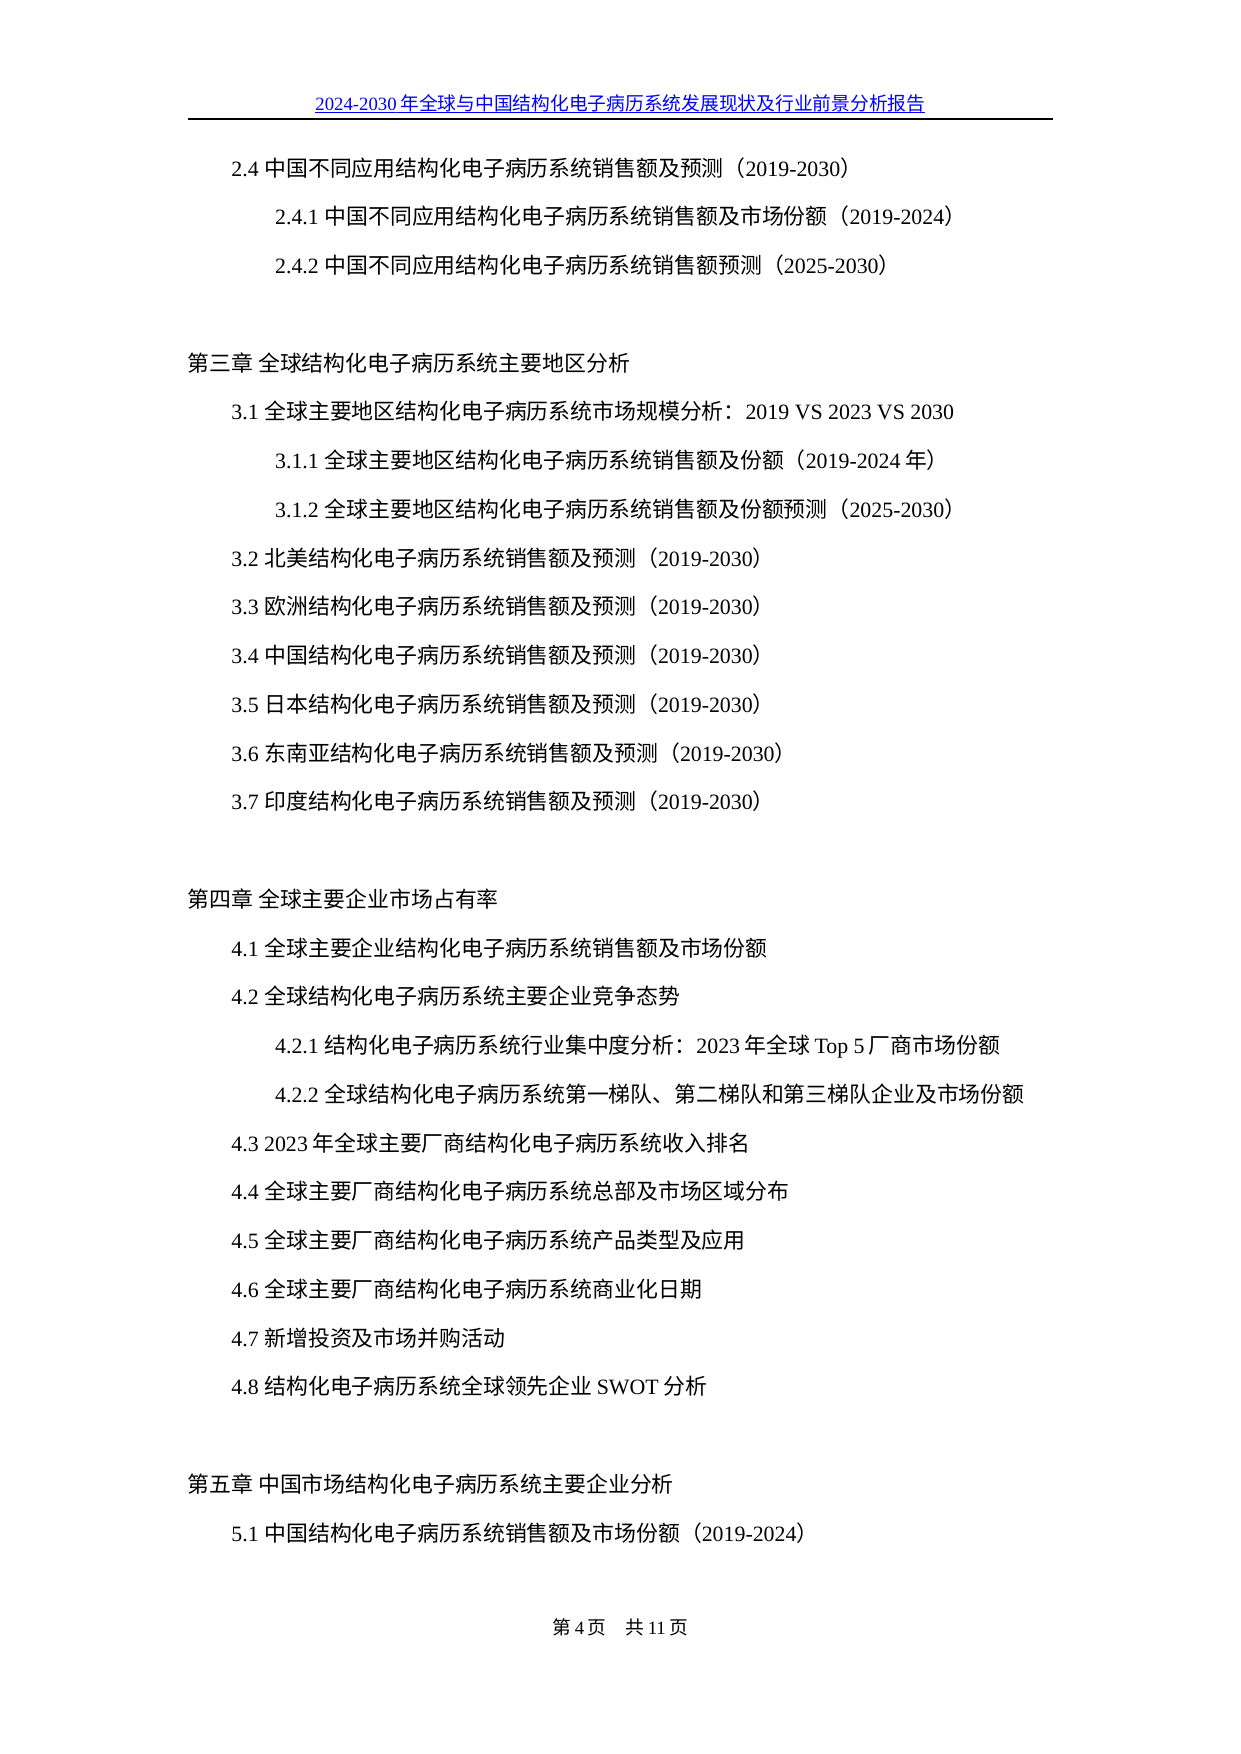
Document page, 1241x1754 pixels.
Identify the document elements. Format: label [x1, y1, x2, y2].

text [187, 150, 1053, 1548]
